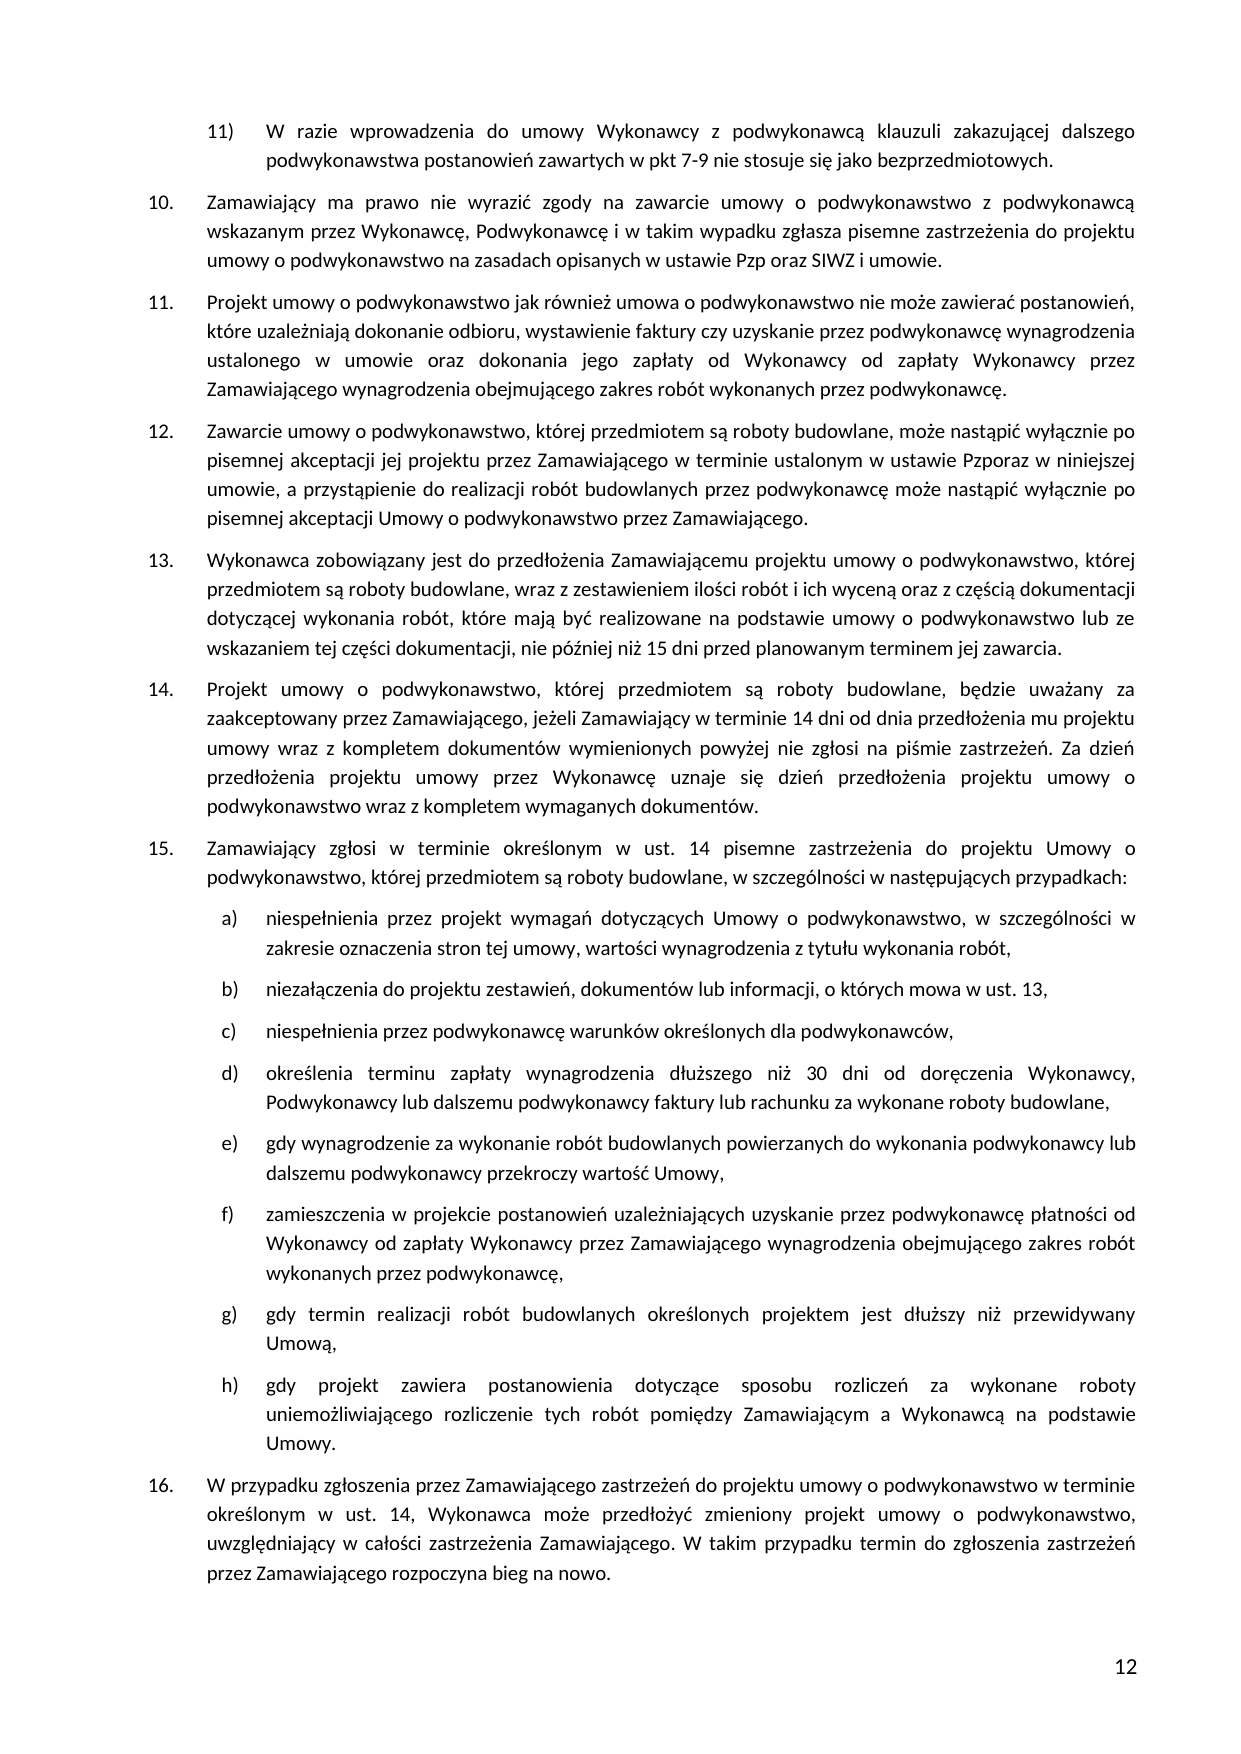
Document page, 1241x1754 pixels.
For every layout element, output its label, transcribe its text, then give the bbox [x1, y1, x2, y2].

list gdy termin realizacji robót budowlanych określonych projektem jest dłuższy niż przewidywany Umową, [221, 1301, 1137, 1356]
list niezałączenia do projektu zestawień, dokumentów lub informacji, o których mowa w ust. 13, [221, 976, 1137, 1002]
list Projekt umowy o podwykonawstwo jak również umowa o podwykonawstwo nie może zawierać postanowień, które uzależniają dokonanie odbioru, wystawienie faktury czy uzyskanie przez podwykonawcę wynagrodzenia ustalonego w umowie oraz dokonania jego zapłaty od Wykonawcy od zapłaty Wykonawcy przez Zamawiającego wynagrodzenia obejmującego zakres robót wykonanych przez podwykonawcę. [148, 289, 1137, 402]
list Projekt umowy o podwykonawstwo, której przedmiotem są roboty budowlane, będzie uważany za zaakceptowany przez Zamawiającego, jeżeli Zamawiający w terminie 14 dni od dnia przedłożenia mu projektu umowy wraz z kompletem dokumentów wymienionych powyżej nie zgłosi na piśmie zastrzeżeń. Za dzień przedłożenia projektu umowy przez Wykonawcę uznaje się dzień przedłożenia projektu umowy o podwykonawstwo wraz z kompletem wymaganych dokumentów. [148, 676, 1137, 818]
list Zawarcie umowy o podwykonawstwo, której przedmiotem są roboty budowlane, może nastąpić wyłącznie po pisemnej akceptacji jej projektu przez Zamawiającego w terminie ustalonym w ustawie Pzporaz w niniejszej umowie, a przystąpienie do realizacji robót budowlanych przez podwykonawcę może nastąpić wyłącznie po pisemnej akceptacji Umowy o podwykonawstwo przez Zamawiającego. [148, 418, 1137, 531]
list gdy wynagrodzenie za wykonanie robót budowlanych powierzanych do wykonania podwykonawcy lub dalszemu podwykonawcy przekroczy wartość Umowy, [221, 1131, 1137, 1185]
list Zamawiający ma prawo nie wyrazić zgody na zawarcie umowy o podwykonawstwo z podwykonawcą wskazanym przez Wykonawcę, Podwykonawcę i w takim wypadku zgłasza pisemne zastrzeżenia do projektu umowy o podwykonawstwo na zasadach opisanych w ustawie Pzp oraz SIWZ i umowie. [148, 189, 1137, 273]
list W razie wprowadzenia do umowy Wykonawcy z podwykonawcą klauzuli zakazującej dalszego podwykonawstwa postanowień zawartych w pkt 7-9 nie stosuje się jako bezprzedmiotowych. [207, 118, 1137, 173]
list Zamawiający zgłosi w terminie określonym w ust. 14 pisemne zastrzeżenia do projektu Umowy o podwykonawstwo, której przedmiotem są roboty budowlane, w szczególności w następujących przypadkach: [148, 835, 1137, 889]
list zamieszczenia w projekcie postanowień uzależniających uzyskanie przez podwykonawcę płatności od Wykonawcy od zapłaty Wykonawcy przez Zamawiającego wynagrodzenia obejmującego zakres robót wykonanych przez podwykonawcę, [221, 1201, 1137, 1285]
list określenia terminu zapłaty wynagrodzenia dłuższego niż 30 dni od doręczenia Wykonawcy, Podwykonawcy lub dalszemu podwykonawcy faktury lub rachunku za wykonane roboty budowlane, [221, 1060, 1137, 1114]
list niespełnienia przez podwykonawcę warunków określonych dla podwykonawców, [221, 1018, 1137, 1043]
list gdy projekt zawiera postanowienia dotyczące sposobu rozliczeń za wykonane roboty uniemożliwiającego rozliczenie tych robót pomiędzy Zamawiającym a Wykonawcą na podstawie Umowy. [221, 1372, 1137, 1456]
list niespełnienia przez projekt wymagań dotyczących Umowy o podwykonawstwo, w szczególności w zakresie oznaczenia stron tej umowy, wartości wynagrodzenia z tytułu wykonania robót, [221, 906, 1137, 960]
list Wykonawca zobowiązany jest do przedłożenia Zamawiającemu projektu umowy o podwykonawstwo, której przedmiotem są roboty budowlane, wraz z zestawieniem ilości robót i ich wyceną oraz z częścią dokumentacji dotyczącej wykonania robót, które mają być realizowane na podstawie umowy o podwykonawstwo lub ze wskazaniem tej części dokumentacji, nie później niż 15 dni przed planowanym terminem jej zawarcia. [148, 547, 1137, 660]
list W przypadku zgłoszenia przez Zamawiającego zastrzeżeń do projektu umowy o podwykonawstwo w terminie określonym w ust. 14, Wykonawca może przedłożyć zmieniony projekt umowy o podwykonawstwo, uwzględniający w całości zastrzeżenia Zamawiającego. W takim przypadku termin do zgłoszenia zastrzeżeń przez Zamawiającego rozpoczyna bieg na nowo. [148, 1472, 1137, 1585]
